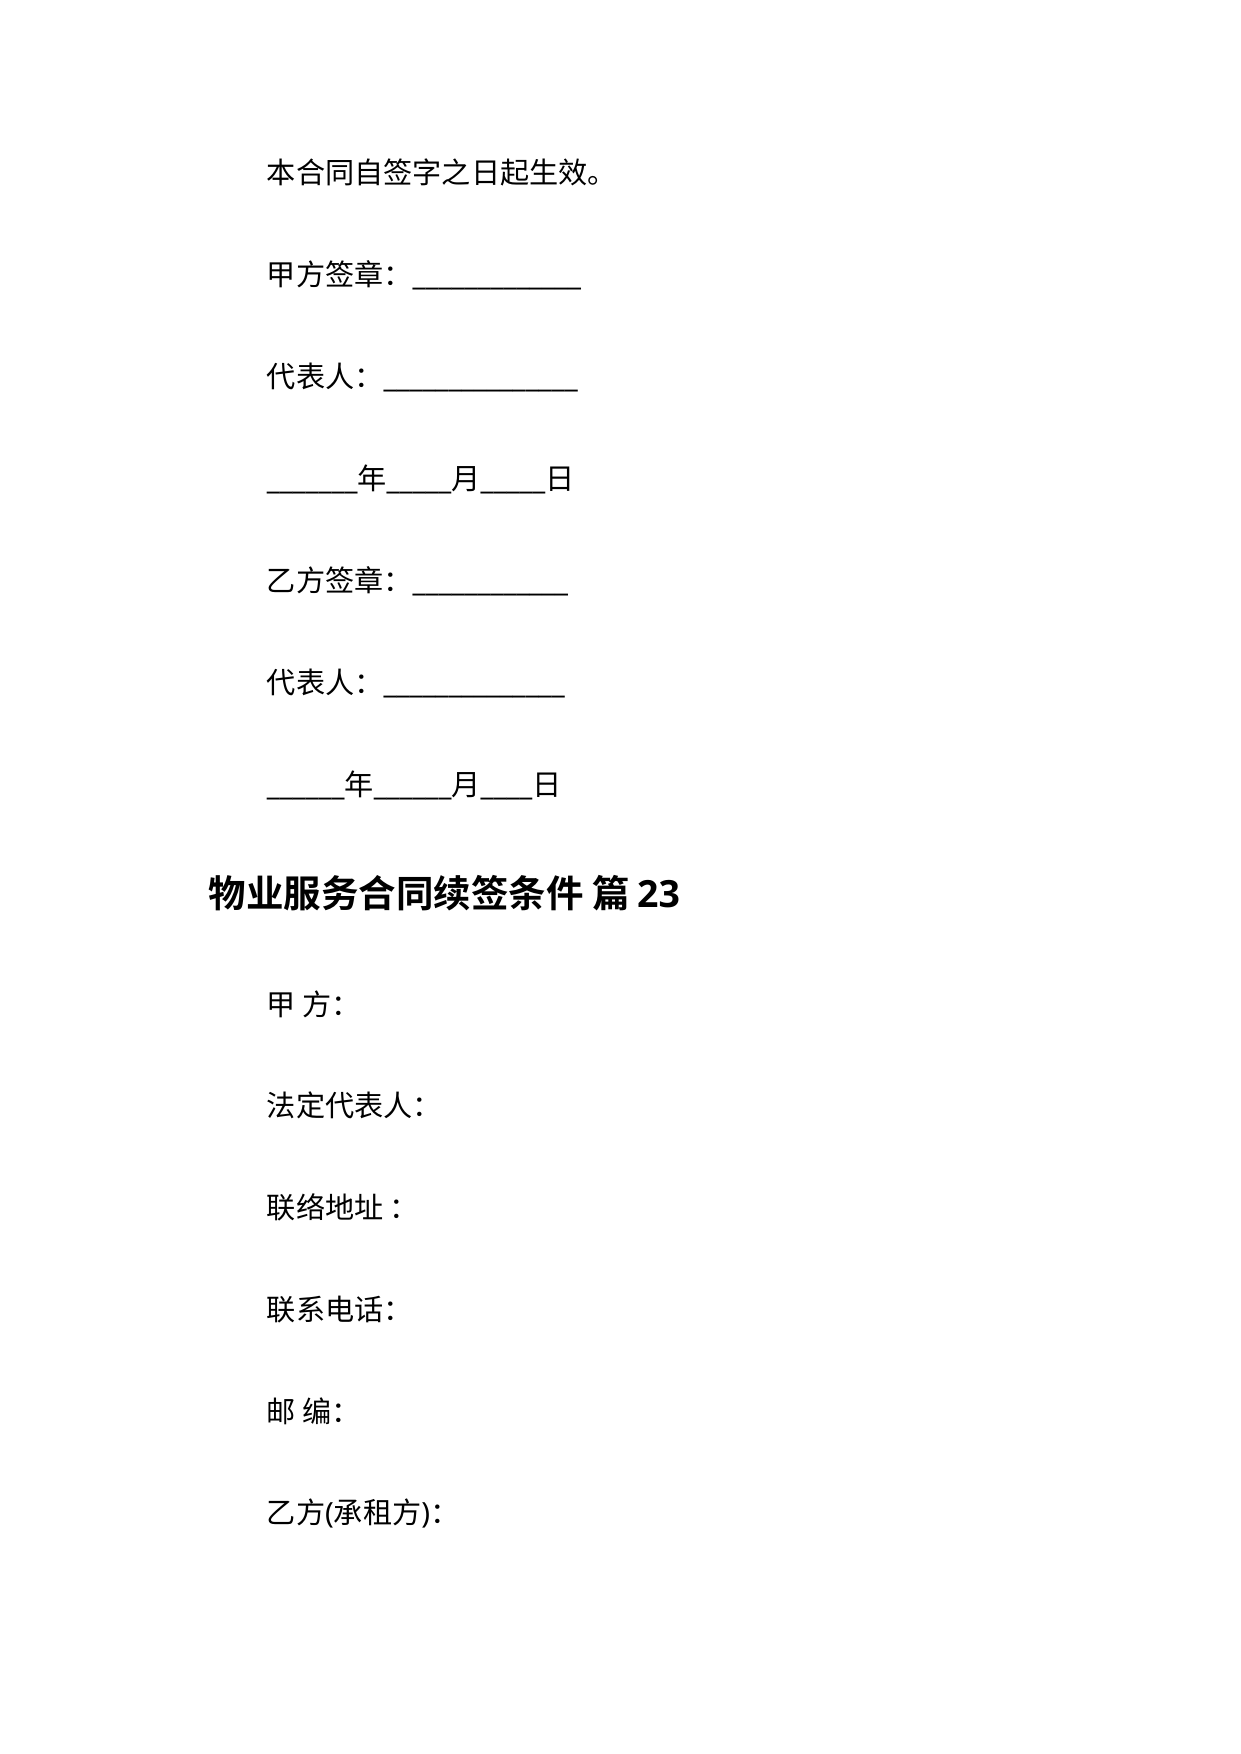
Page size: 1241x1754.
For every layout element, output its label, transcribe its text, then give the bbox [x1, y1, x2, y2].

text 物业服务合同续签条件 篇23 [150, 864, 1090, 918]
text 邮 编： [150, 1388, 1090, 1431]
text 代表人：______________ [150, 660, 1090, 702]
text 甲 方： [150, 981, 1090, 1023]
text 法定代表人： [150, 1083, 1090, 1125]
text _______年_____月_____日 [150, 456, 1090, 498]
text 乙方(承租方)： [150, 1490, 1090, 1532]
text 联络地址 ： [150, 1185, 1090, 1227]
text 联系电话： [150, 1287, 1090, 1329]
text 本合同自签字之日起生效。 [150, 150, 1090, 192]
text ______年______月____日 [150, 762, 1090, 804]
text 代表人：_______________ [150, 354, 1090, 396]
text 乙方签章：____________ [150, 558, 1090, 600]
text 甲方签章：_____________ [150, 252, 1090, 294]
